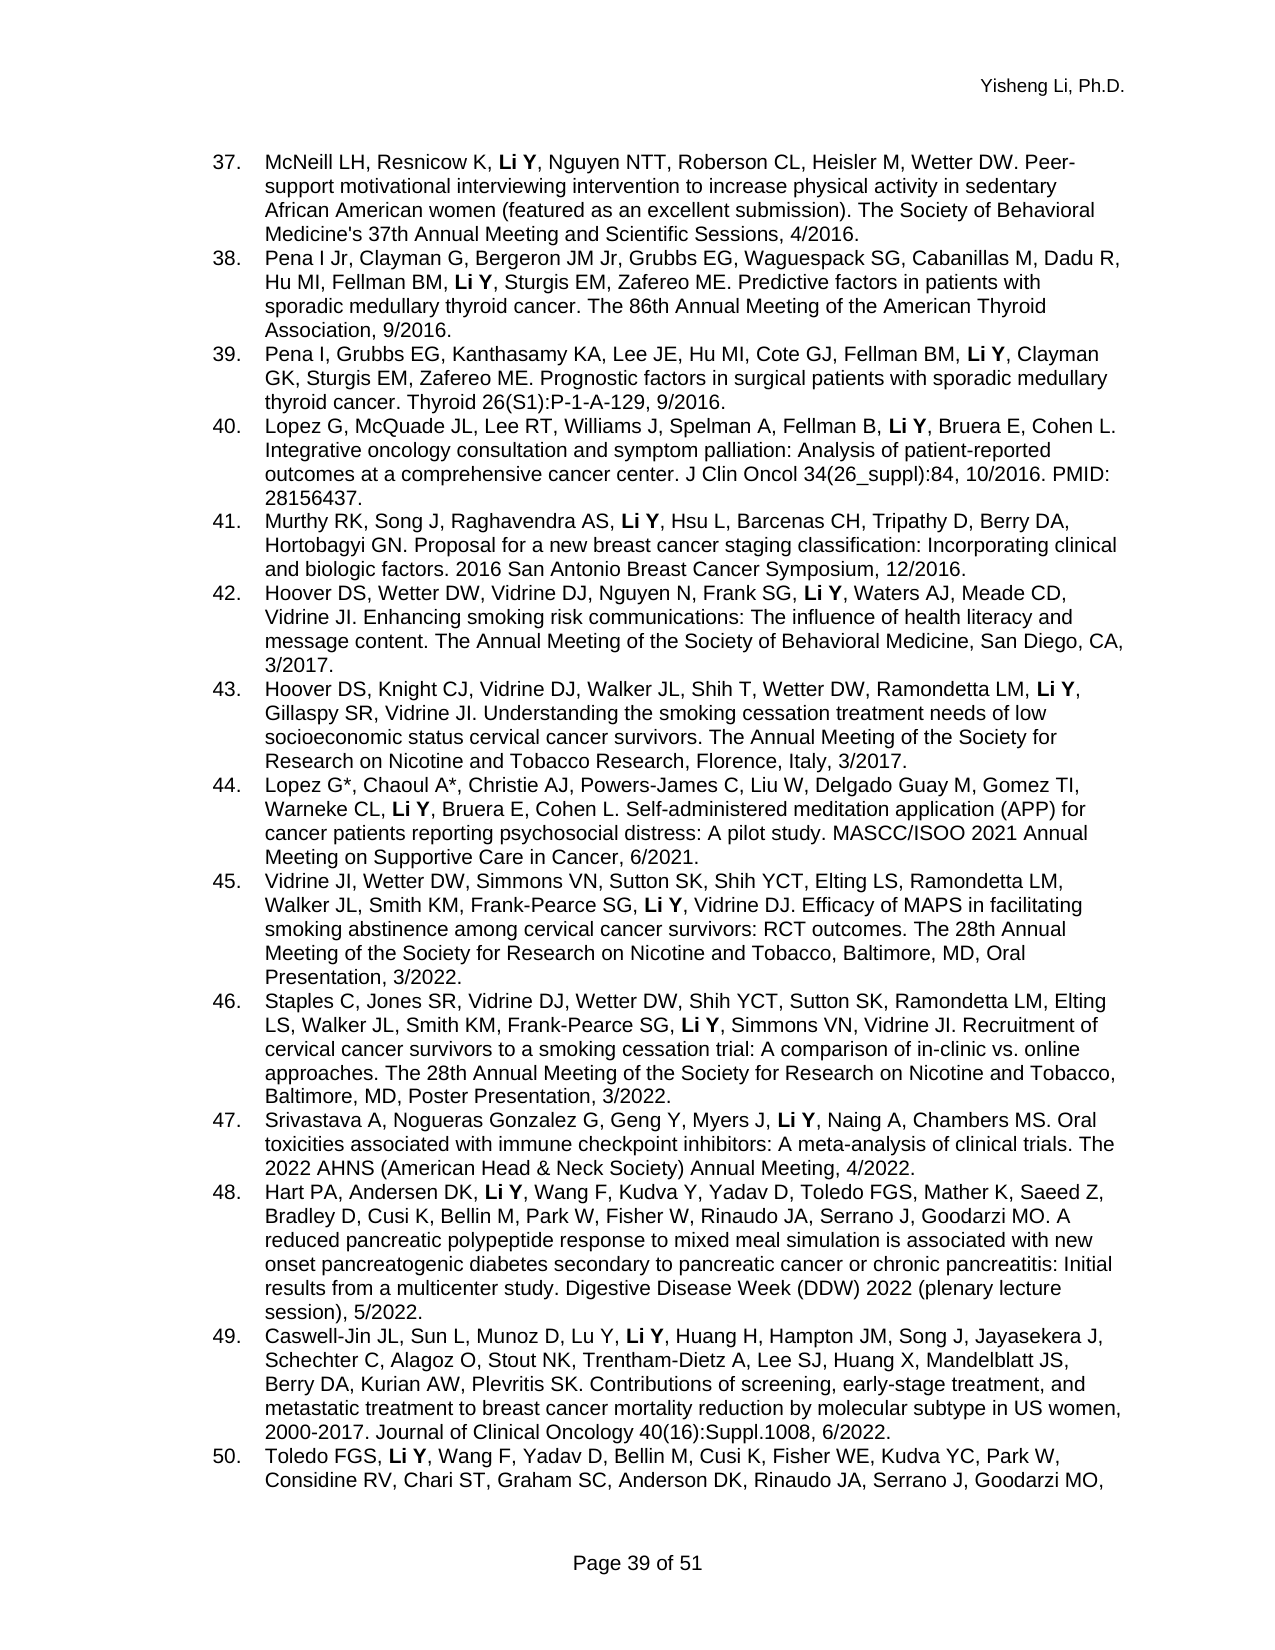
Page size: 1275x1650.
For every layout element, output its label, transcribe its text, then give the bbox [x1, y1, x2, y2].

list Lopez G, McQuade JL, Lee RT, Williams J, Spelman A, Fellman B, Li Y, Bruera E, Cohen L. Integrative oncology consultation and symptom palliation: Analysis of patient-reported outcomes at a comprehensive cancer center. J Clin Oncol 34(26_suppl):84, 10/2016. PMID: 28156437. [212, 413, 1125, 509]
list Pena I Jr, Clayman G, Bergeron JM Jr, Grubbs EG, Waguespack SG, Cabanillas M, Dadu R, Hu MI, Fellman BM, Li Y, Sturgis EM, Zafereo ME. Predictive factors in patients with sporadic medullary thyroid cancer. The 86th Annual Meeting of the American Thyroid Association, 9/2016. [212, 246, 1125, 342]
list Pena I, Grubbs EG, Kanthasamy KA, Lee JE, Hu MI, Cote GJ, Fellman BM, Li Y, Clayman GK, Sturgis EM, Zafereo ME. Prognostic factors in surgical patients with sporadic medullary thyroid cancer. Thyroid 26(S1):P-1-A-129, 9/2016. [212, 342, 1125, 413]
list Vidrine JI, Wetter DW, Simmons VN, Sutton SK, Shih YCT, Elting LS, Ramondetta LM, Walker JL, Smith KM, Frank-Pearce SG, Li Y, Vidrine DJ. Efficacy of MAPS in facilitating smoking abstinence among cervical cancer survivors: RCT outcomes. The 28th Annual Meeting of the Society for Research on Nicotine and Tobacco, Baltimore, MD, Oral Presentation, 3/2022. [212, 869, 1125, 988]
list Lopez G*, Chaoul A*, Christie AJ, Powers-James C, Liu W, Delgado Guay M, Gomez TI, Warneke CL, Li Y, Bruera E, Cohen L. Self-administered meditation application (APP) for cancer patients reporting psychosocial distress: A pilot study. MASCC/ISOO 2021 Annual Meeting on Supportive Care in Cancer, 6/2021. [212, 773, 1125, 869]
list McNeill LH, Resnicow K, Li Y, Nguyen NTT, Roberson CL, Heisler M, Wetter DW. Peer-support motivational interviewing intervention to increase physical activity in sedentary African American women (featured as an excellent submission). The Society of Behavioral Medicine's 37th Annual Meeting and Scientific Sessions, 4/2016. [212, 150, 1125, 246]
list Hoover DS, Knight CJ, Vidrine DJ, Walker JL, Shih T, Wetter DW, Ramondetta LM, Li Y, Gillaspy SR, Vidrine JI. Understanding the smoking cessation treatment needs of low socioeconomic status cervical cancer survivors. The Annual Meeting of the Society for Research on Nicotine and Tobacco Research, Florence, Italy, 3/2017. [212, 677, 1125, 773]
list Caswell-Jin JL, Sun L, Munoz D, Lu Y, Li Y, Huang H, Hampton JM, Song J, Jayasekera J, Schechter C, Alagoz O, Stout NK, Trentham-Dietz A, Lee SJ, Huang X, Mandelblatt JS, Berry DA, Kurian AW, Plevritis SK. Contributions of screening, early-stage treatment, and metastatic treatment to breast cancer mortality reduction by molecular subtype in US women, 2000-2017. Journal of Clinical Oncology 40(16):Suppl.1008, 6/2022. [212, 1324, 1125, 1444]
list Srivastava A, Nogueras Gonzalez G, Geng Y, Myers J, Li Y, Naing A, Chambers MS. Oral toxicities associated with immune checkpoint inhibitors: A meta-analysis of clinical trials. The 2022 AHNS (American Head & Neck Society) Annual Meeting, 4/2022. [212, 1108, 1125, 1180]
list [212, 1444, 1125, 1492]
list Hoover DS, Wetter DW, Vidrine DJ, Nguyen N, Frank SG, Li Y, Waters AJ, Meade CD, Vidrine JI. Enhancing smoking risk communications: The influence of health literacy and message content. The Annual Meeting of the Society of Behavioral Medicine, San Diego, CA, 3/2017. [212, 581, 1125, 677]
list Hart PA, Andersen DK, Li Y, Wang F, Kudva Y, Yadav D, Toledo FGS, Mather K, Saeed Z, Bradley D, Cusi K, Bellin M, Park W, Fisher W, Rinaudo JA, Serrano J, Goodarzi MO. A reduced pancreatic polypeptide response to mixed meal simulation is associated with new onset pancreatogenic diabetes secondary to pancreatic cancer or chronic pancreatitis: Initial results from a multicenter study. Digestive Disease Week (DDW) 2022 (plenary lecture session), 5/2022. [212, 1180, 1125, 1324]
list Staples C, Jones SR, Vidrine DJ, Wetter DW, Shih YCT, Sutton SK, Ramondetta LM, Elting LS, Walker JL, Smith KM, Frank-Pearce SG, Li Y, Simmons VN, Vidrine JI. Recruitment of cervical cancer survivors to a smoking cessation trial: A comparison of in-clinic vs. online approaches. The 28th Annual Meeting of the Society for Research on Nicotine and Tobacco, Baltimore, MD, Poster Presentation, 3/2022. [212, 988, 1125, 1108]
list Murthy RK, Song J, Raghavendra AS, Li Y, Hsu L, Barcenas CH, Tripathy D, Berry DA, Hortobagyi GN. Proposal for a new breast cancer staging classification: Incorporating clinical and biologic factors. 2016 San Antonio Breast Cancer Symposium, 12/2016. [212, 509, 1125, 581]
